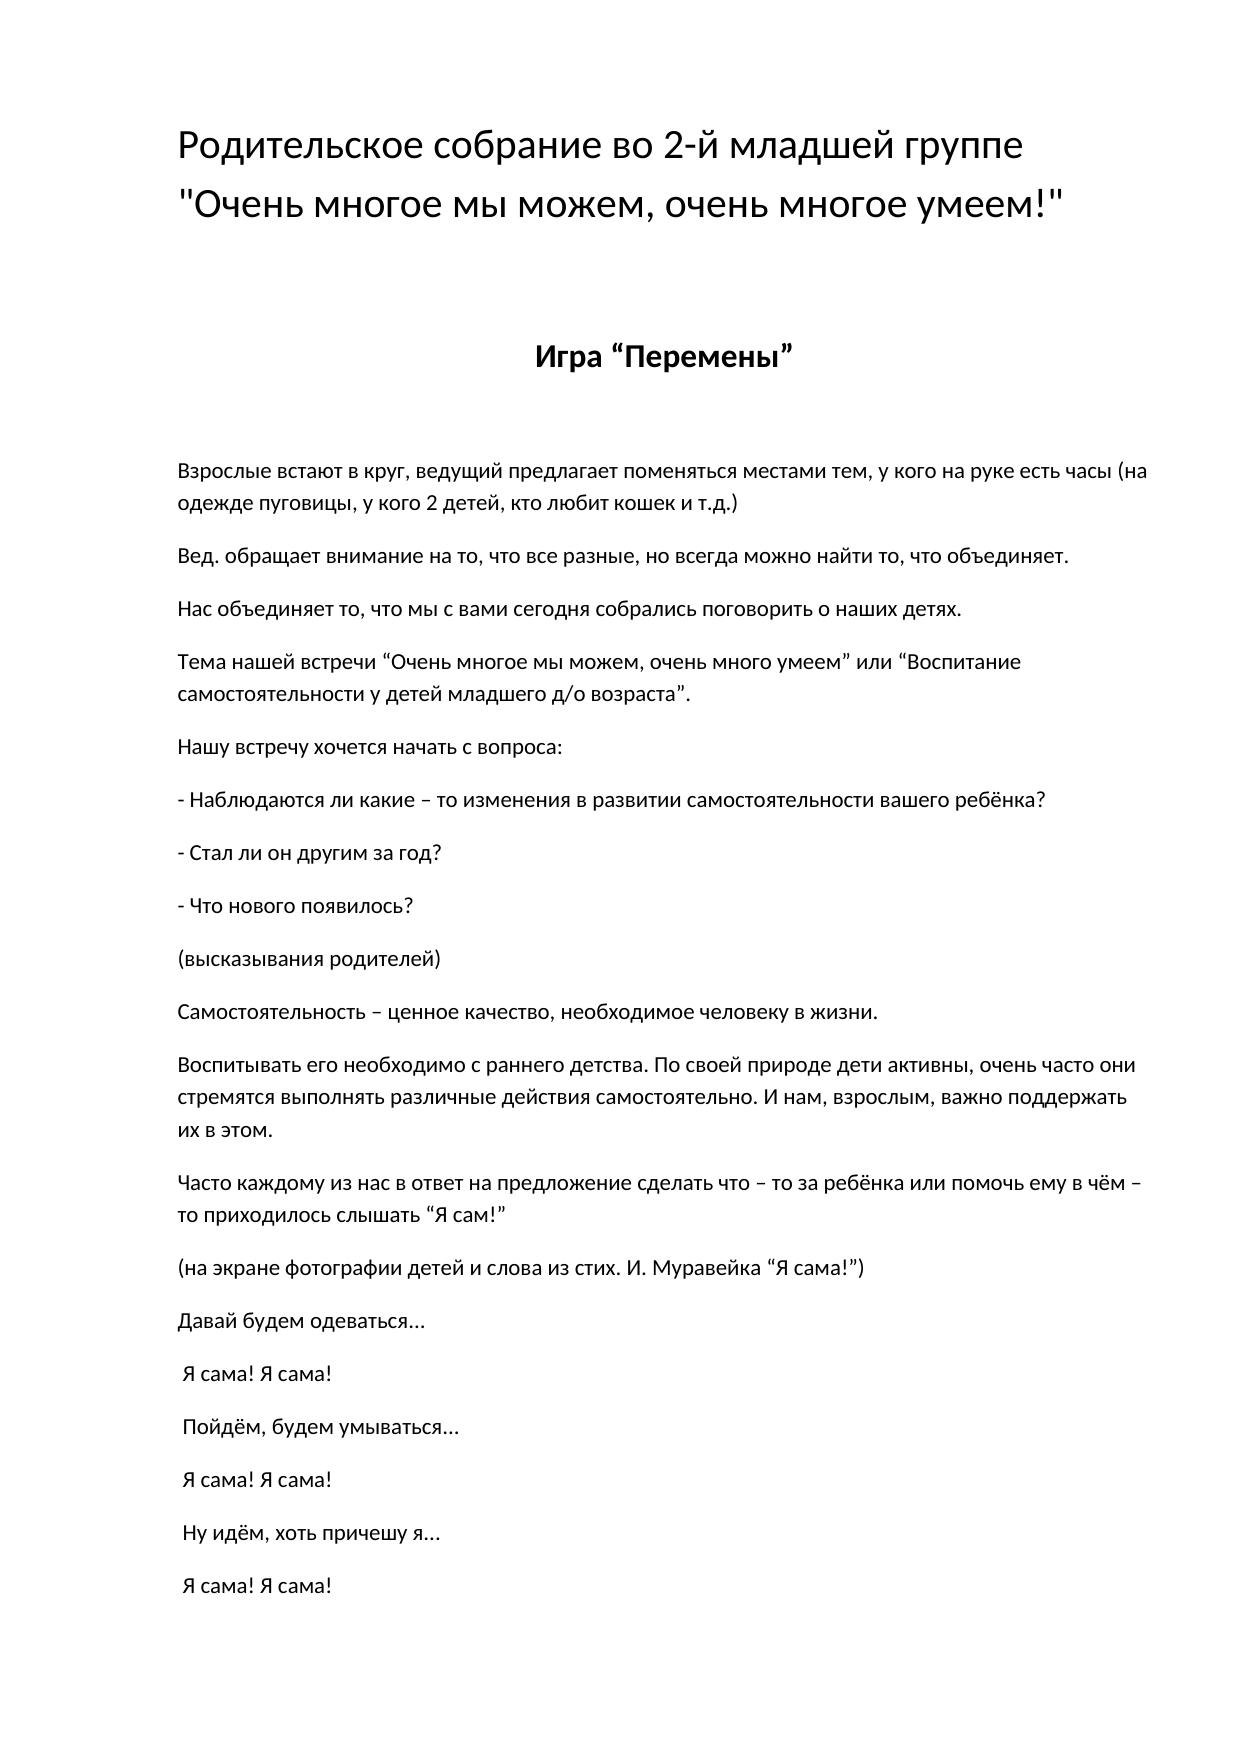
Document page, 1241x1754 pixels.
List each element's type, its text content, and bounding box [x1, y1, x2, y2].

text Родительское собрание во 2-й младшей группе "Очень многое мы можем, очень многое умеем!" [177, 118, 1152, 227]
text Я сама! Я сама! [177, 1571, 1152, 1599]
text Игра “Перемены” [177, 335, 1152, 376]
text (высказывания родителей) [177, 944, 1152, 972]
text Взрослые встают в круг, ведущий предлагает поменяться местами тем, у кого на руке есть часы (на одежде пуговицы, у кого 2 детей, кто любит кошек и т.д.) [177, 456, 1152, 516]
text Пойдём, будем умываться... [177, 1412, 1152, 1440]
text (на экране фотографии детей и слова из стих. И. Муравейка “Я сама!”) [177, 1253, 1152, 1281]
text Ну идём, хоть причешу я... [177, 1518, 1152, 1546]
text - Стал ли он другим за год? [177, 838, 1152, 866]
text - Что нового появилось? [177, 891, 1152, 919]
text Вед. обращает внимание на то, что все разные, но всегда можно найти то, что объединяет. [177, 541, 1152, 569]
text Я сама! Я сама! [177, 1359, 1152, 1387]
text Нашу встречу хочется начать с вопроса: [177, 732, 1152, 760]
text Я сама! Я сама! [177, 1465, 1152, 1493]
text Давай будем одеваться... [177, 1306, 1152, 1334]
text Самостоятельность – ценное качество, необходимое человеку в жизни. [177, 997, 1152, 1025]
text Воспитывать его необходимо с раннего детства. По своей природе дети активны, очень часто они стремятся выполнять различные действия самостоятельно. И нам, взрослым, важно поддержать их в этом. [177, 1050, 1152, 1143]
text Нас объединяет то, что мы с вами сегодня собрались поговорить о наших детях. [177, 594, 1152, 622]
text - Наблюдаются ли какие – то изменения в развитии самостоятельности вашего ребёнка? [177, 785, 1152, 813]
text Часто каждому из нас в ответ на предложение сделать что – то за ребёнка или помочь ему в чём – то приходилось слышать “Я сам!” [177, 1168, 1152, 1228]
text Тема нашей встречи “Очень многое мы можем, очень много умеем” или “Воспитание самостоятельности у детей младшего д/о возраста”. [177, 647, 1152, 707]
